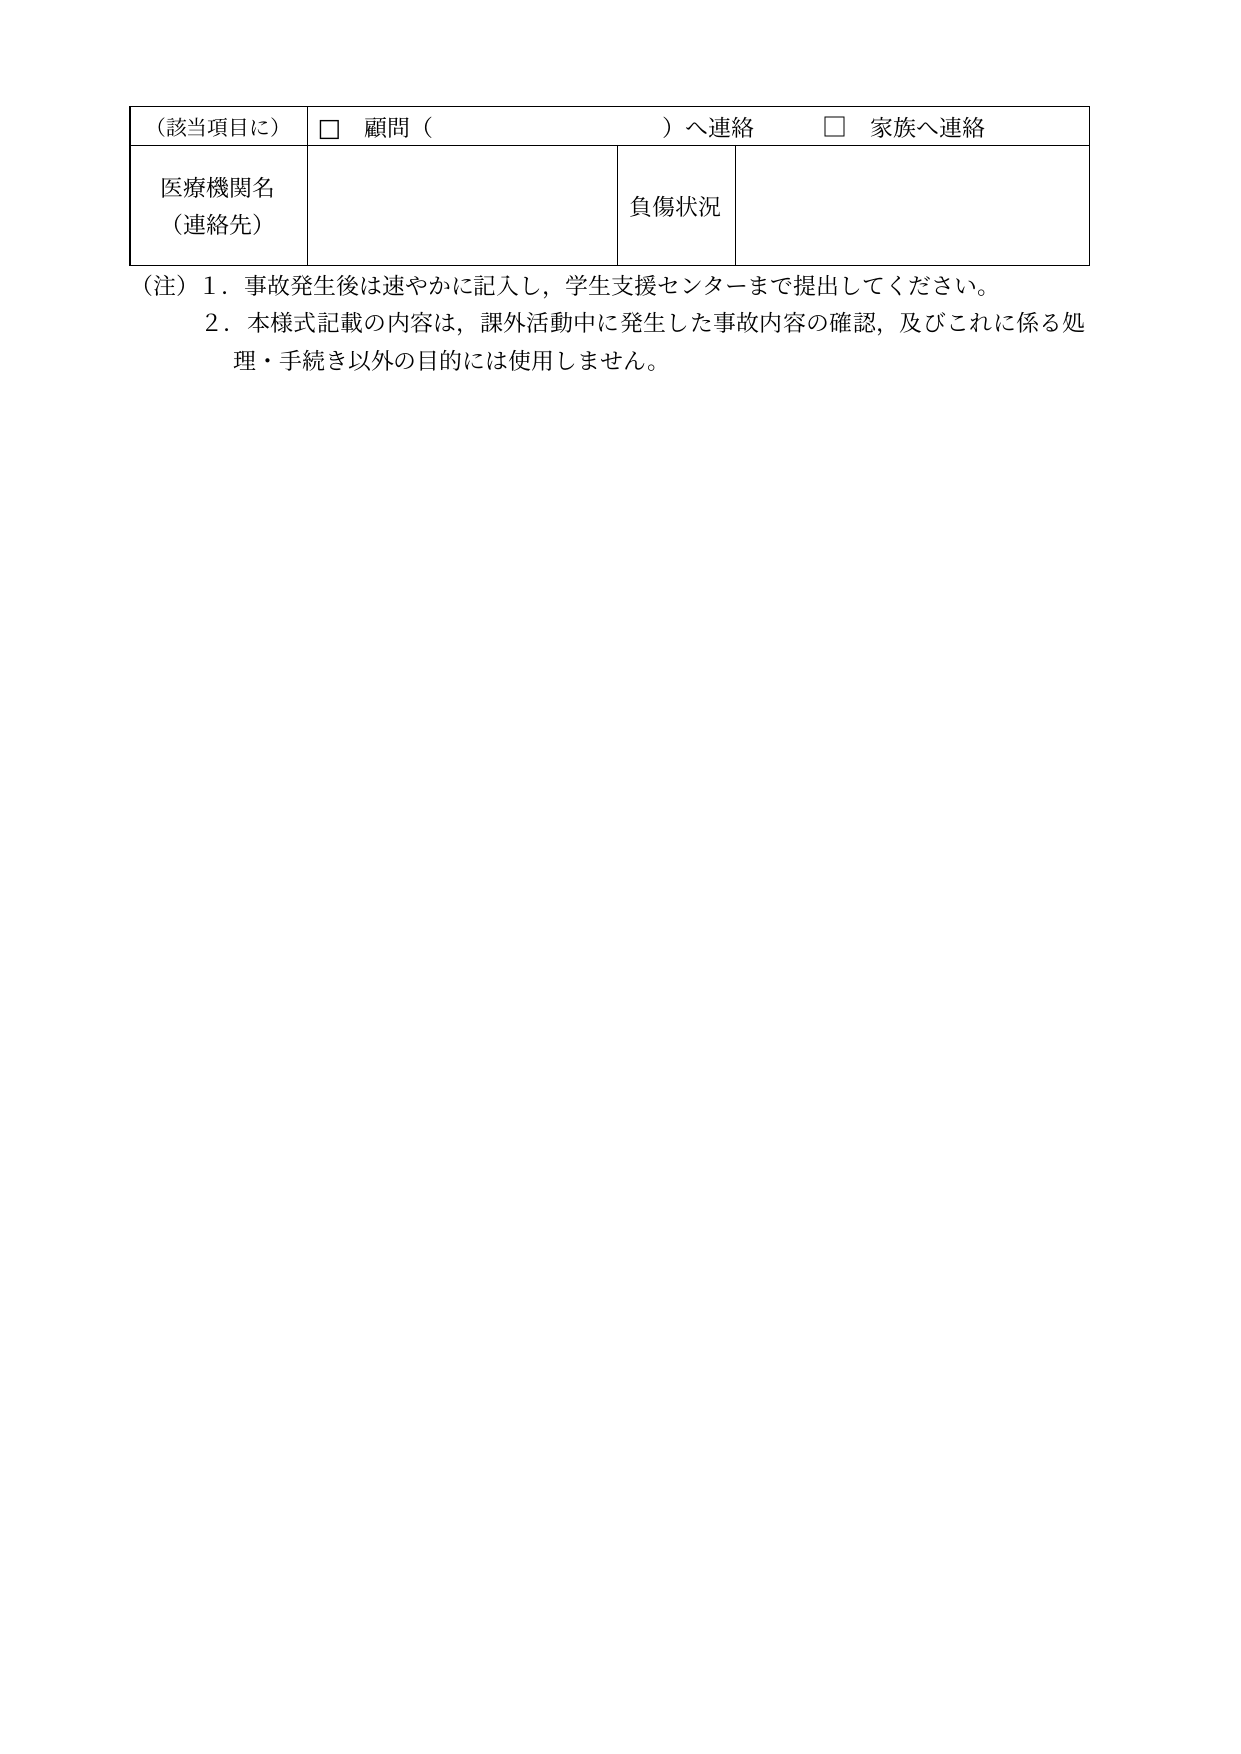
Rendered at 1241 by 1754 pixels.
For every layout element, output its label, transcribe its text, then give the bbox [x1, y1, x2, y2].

table_cell 負傷状況 [618, 146, 735, 264]
table_cell [736, 146, 1089, 264]
text （注）１．事故発生後は速やかに記入し，学生支援センターまで提出してください。 [130, 266, 1090, 303]
table_cell 事故後の措置 （該当項目に） [131, 107, 307, 145]
text ２．本様式記載の内容は，課外活動中に発生した事故内容の確認，及びこれに係る処理・手続き以外の目的には使用しません。 [200, 303, 1090, 378]
table_cell [308, 146, 617, 264]
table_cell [308, 107, 1089, 145]
table_cell 医療機関名 （連絡先） [131, 146, 307, 264]
